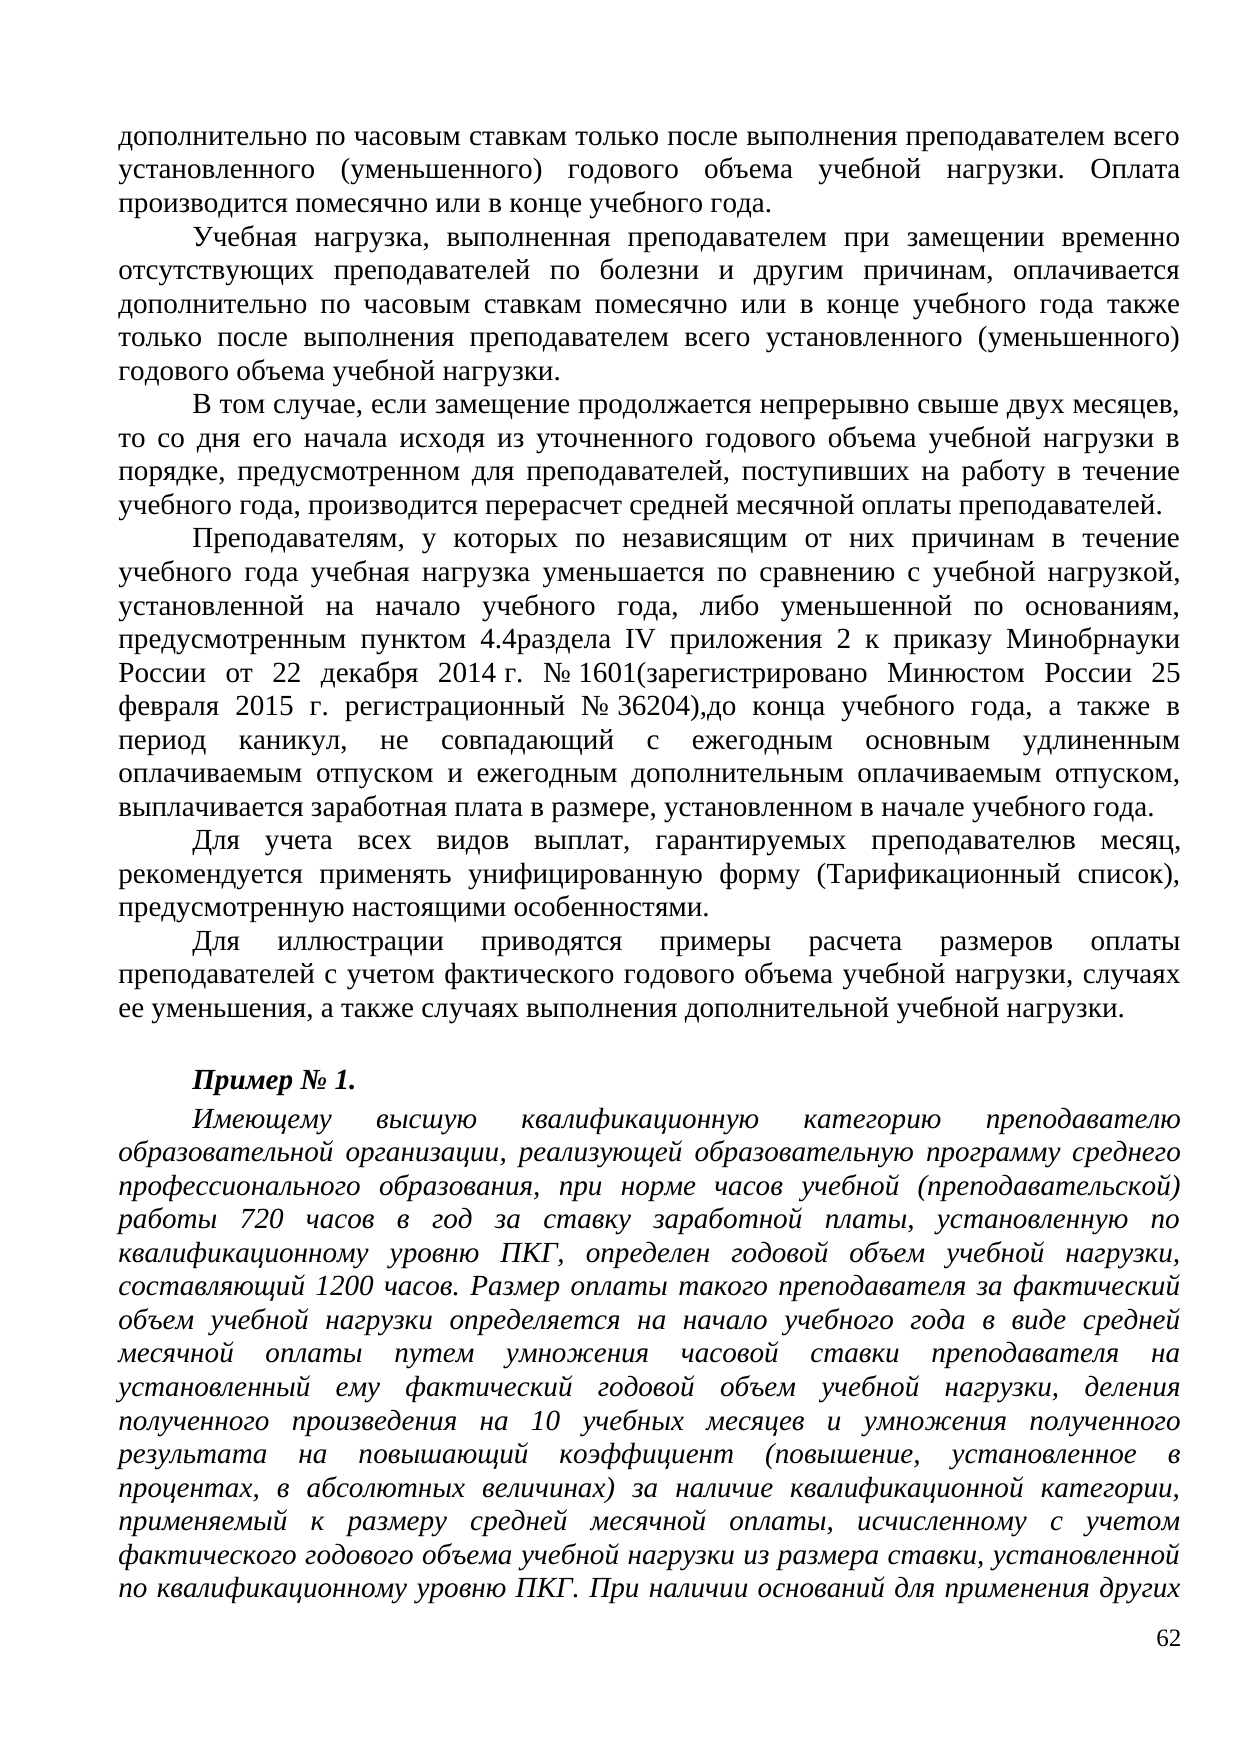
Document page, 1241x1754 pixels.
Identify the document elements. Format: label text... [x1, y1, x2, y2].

list Учебная нагрузка, выполненная преподавателем при замещении временно отсутствующих преподавателей по болезни и другим причинам, оплачивается дополнительно по часовым ставкам помесячно или в конце учебного года также только после выполнения преподавателем всего установленного (уменьшенного) годового объема учебной нагрузки. [118, 219, 1181, 386]
list В том случае, если замещение продолжается непрерывно свыше двух месяцев, то со дня его начала исходя из уточненного годового объема учебной нагрузки в порядке, предусмотренном для преподавателей, поступивших на работу в течение учебного года, производится перерасчет средней месячной оплаты преподавателей. [118, 386, 1181, 521]
text Пример № 1. [118, 1062, 1181, 1096]
list Для учета всех видов выплат, гарантируемых преподавателюв месяц, рекомендуется применять унифицированную форму (Тарификационный список), предусмотренную настоящими особенностями. [118, 822, 1181, 923]
list Преподавателям, у которых по независящим от них причинам в течение учебного года учебная нагрузка уменьшается по сравнению с учебной нагрузкой, установленной на начало учебного года, либо уменьшенной по основаниям, предусмотренным пунктом 4.4раздела IV приложения 2 к приказу Минобрнауки России от 22 декабря 2014 г. № 1601(зарегистрировано Минюстом России 25 февраля 2015 г. регистрационный № 36204),до конца учебного года, а также в период каникул, не совпадающий с ежегодным основным удлиненным оплачиваемым отпуском и ежегодным дополнительным оплачиваемым отпуском, выплачивается заработная плата в размере, установленном в начале учебного года. [118, 521, 1181, 822]
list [118, 118, 1181, 219]
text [118, 1101, 1181, 1604]
list Для иллюстрации приводятся примеры расчета размеров оплаты преподавателей с учетом фактического годового объема учебной нагрузки, случаях ее уменьшения, а также случаях выполнения дополнительной учебной нагрузки. [118, 923, 1181, 1024]
